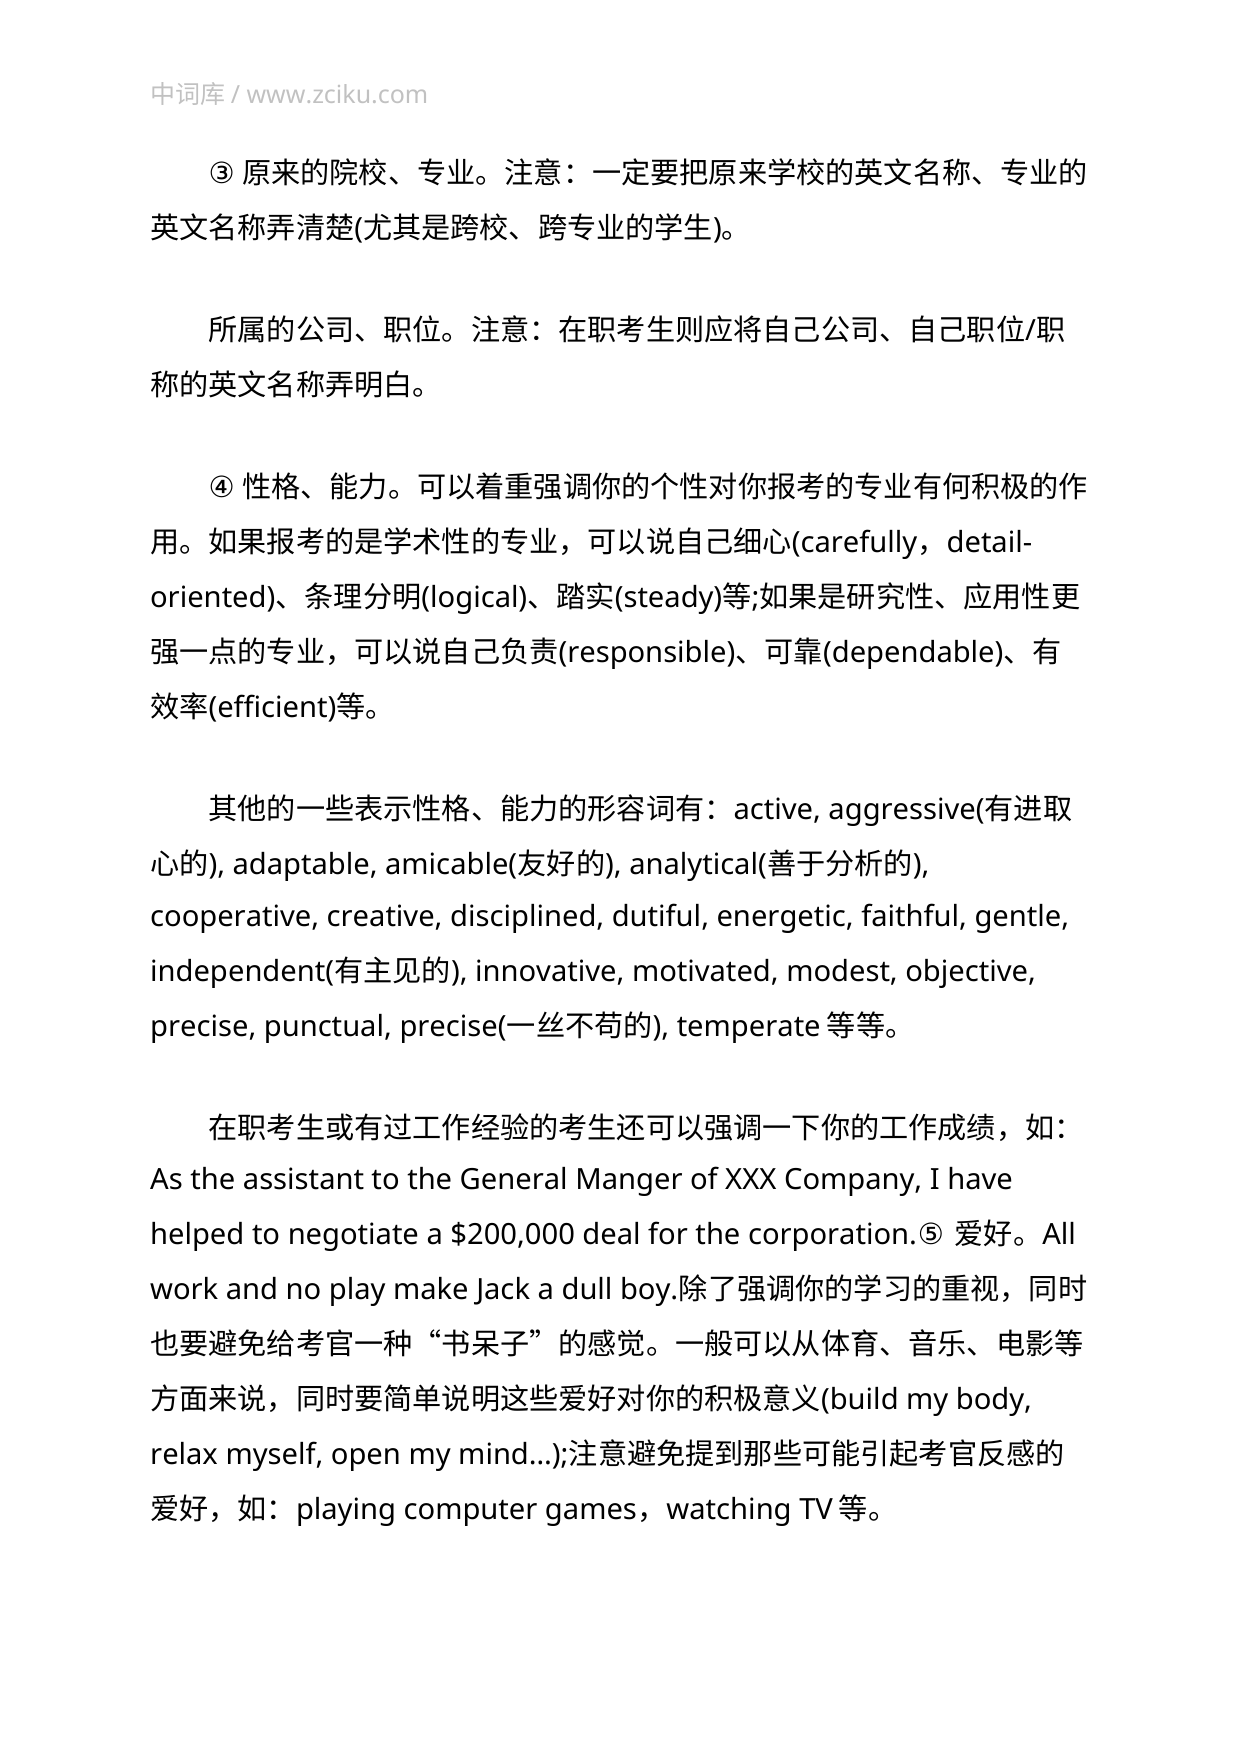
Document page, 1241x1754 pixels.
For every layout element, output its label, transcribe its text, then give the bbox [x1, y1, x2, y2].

text ④ 性格、能力。可以着重强调你的个性对你报考的专业有何积极的作用。如果报考的是学术性的专业，可以说自己细心(carefully，detail-oriented)、条理分明(logical)、踏实(steady)等;如果是研究性、应用性更强一点的专业，可以说自己负责(responsible)、可靠(dependable)、有效率(efficient)等。 [150, 464, 1090, 726]
text 其他的一些表示性格、能力的形容词有：active, aggressive(有进取心的), adaptable, amicable(友好的), analytical(善于分析的), cooperative, creative, disciplined, dutiful, energetic, faithful, gentle, independent(有主见的), innovative, motivated, modest, objective, precise, punctual, precise(一丝不苟的), temperate等等。 [150, 786, 1090, 1045]
text ③ 原来的院校、专业。注意：一定要把原来学校的英文名称、专业的英文名称弄清楚(尤其是跨校、跨专业的学生)。 [150, 150, 1090, 247]
text 所属的公司、职位。注意：在职考生则应将自己公司、自己职位/职称的英文名称弄明白。 [150, 307, 1090, 404]
text 在职考生或有过工作经验的考生还可以强调一下你的工作成绩，如：As the assistant to the General Manger of XXX Company, I have helped to negotiate a $200,000 deal for the corporation.⑤ 爱好。All work and no play make Jack a dull boy.除了强调你的学习的重视，同时也要避免给考官一种“书呆子”的感觉。一般可以从体育、音乐、电影等方面来说，同时要简单说明这些爱好对你的积极意义(build my body, relax myself, open my mind…);注意避免提到那些可能引起考官反感的爱好，如：playing computer games，watching TV等。 [150, 1104, 1090, 1528]
